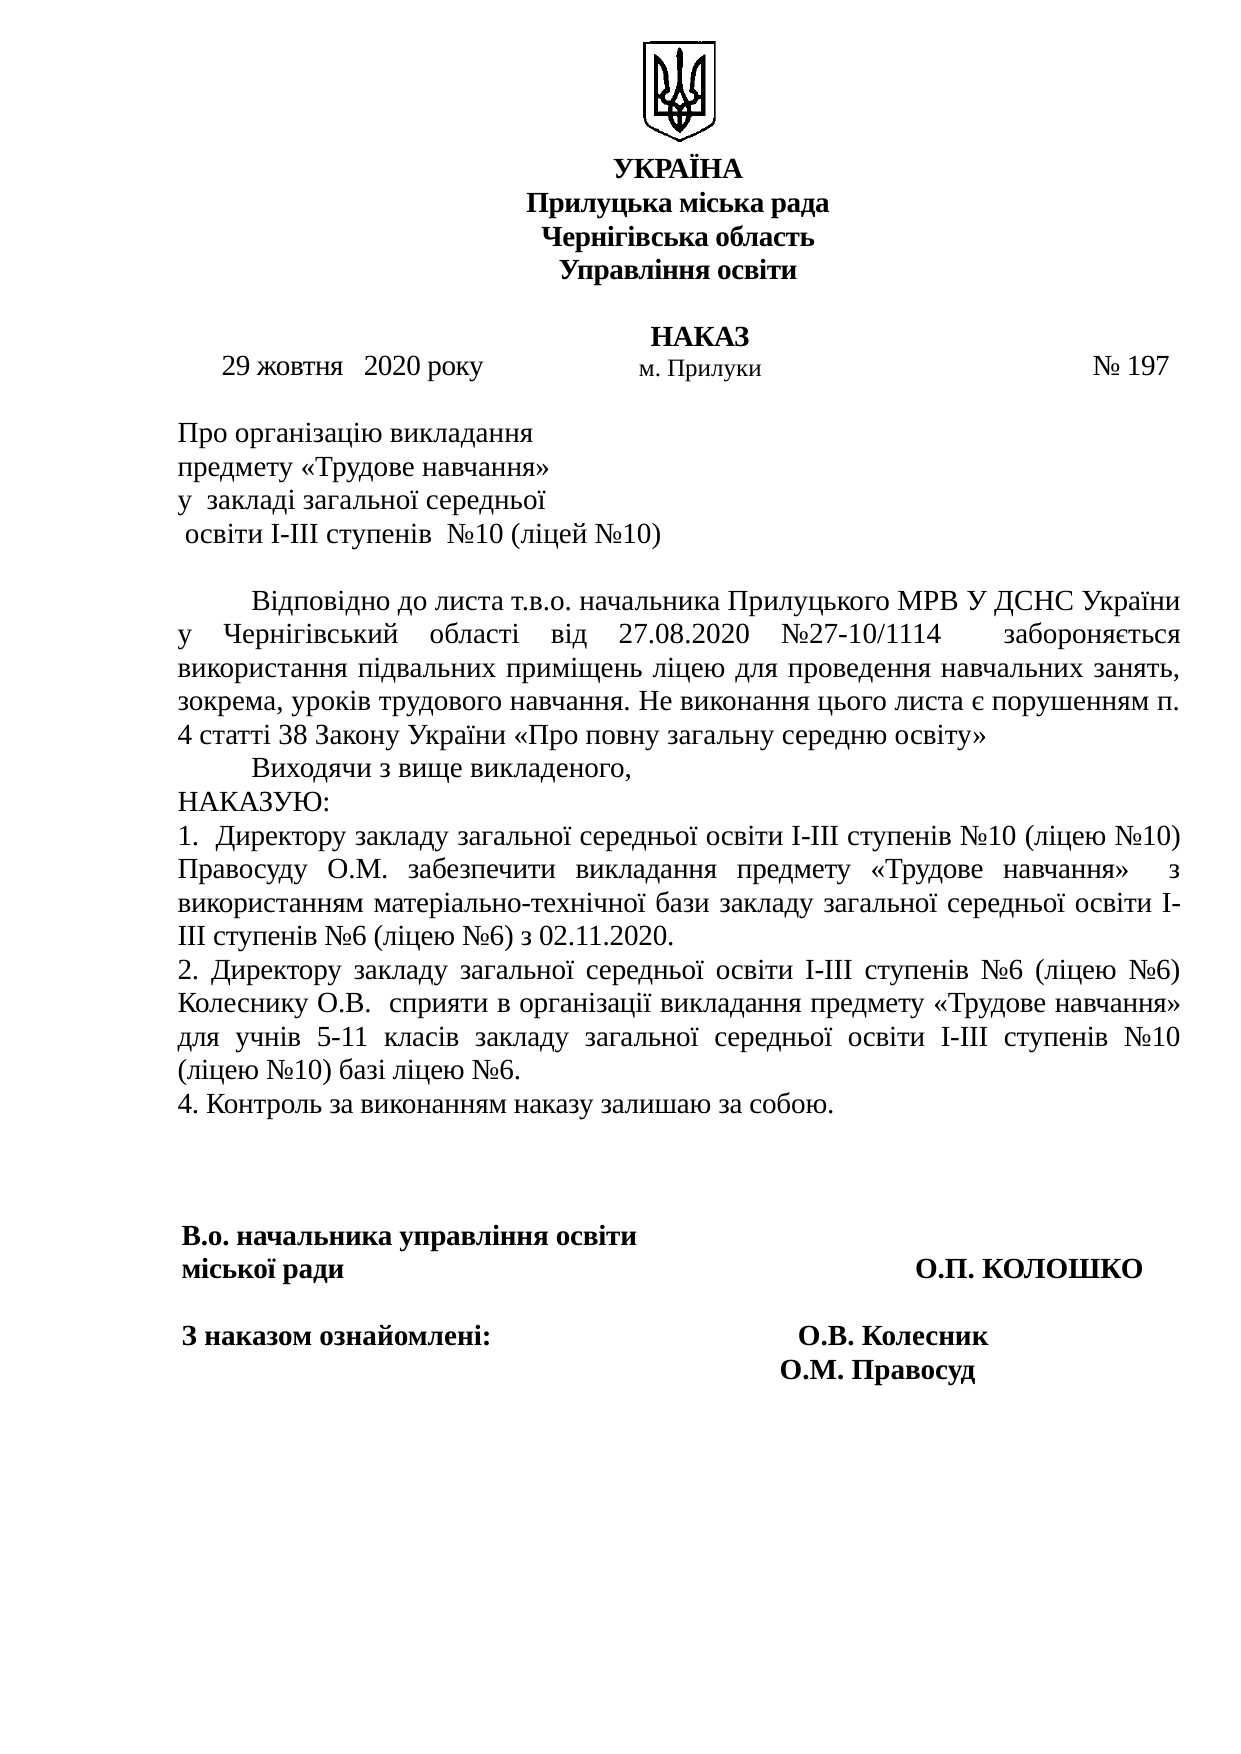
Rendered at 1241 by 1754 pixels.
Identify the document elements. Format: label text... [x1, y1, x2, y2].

text О.М. Правосуд [181, 1352, 1181, 1386]
text Управління освіти [177, 252, 1179, 286]
text З наказом ознайомлені: О.В. Колесник [181, 1318, 1181, 1352]
text 4. Контроль за виконанням наказу залишаю за собою. [177, 1086, 1181, 1119]
text НАКАЗУЮ: [177, 784, 1181, 818]
text у закладі загальної середньої [177, 482, 1181, 516]
text предмету «Трудове навчання» [177, 449, 1181, 482]
text Чернігівська область [177, 219, 1179, 252]
text Виходячи з вище викладеного, [177, 751, 1181, 784]
text міської ради О.П. КОЛОШКО [181, 1251, 1181, 1285]
text В.о. начальника управління освіти [181, 1218, 1181, 1251]
text 1. Директору закладу загальної середньої освіти І-ІІІ ступенів №10 (ліцею №10) Правосуду О.М. забезпечити викладання предмету «Трудове навчання» з використанням матеріально-технічної бази закладу загальної середньої освіти І-ІІІ ступенів №6 (ліцею №6) з 02.11.2020. [177, 818, 1181, 952]
text УКРАЇНА [177, 152, 1179, 185]
text 2. Директору закладу загальної середньої освіти І-ІІІ ступенів №6 (ліцею №6) Колеснику О.В. сприяти в організації викладання предмету «Трудове навчання» для учнів 5-11 класів закладу загальної середньої освіти І-ІІІ ступенів №10 (ліцею №10) базі ліцею №6. [177, 952, 1181, 1086]
text Відповідно до листа т.в.о. начальника Прилуцького МРВ У ДСНС України у Чернігівський області від 27.08.2020 №27-10/1114 забороняється використання підвальних приміщень ліцею для проведення навчальних занять, зокрема, уроків трудового навчання. Не виконання цього листа є порушенням п. 4 статті 38 Закону України «Про повну загальну середню освіту» [177, 583, 1181, 751]
text Прилуцька міська рада [177, 185, 1179, 219]
table_header 29 жовтня 2020 року [166, 319, 508, 382]
picture [642, 41, 716, 142]
text Про організацію викладання [177, 415, 1181, 449]
table_header НАКАЗ м. Прилуки [508, 319, 850, 382]
text освіти І-ІІІ ступенів №10 (ліцей №10) [177, 516, 1181, 549]
table_header № 197 [850, 319, 1183, 382]
